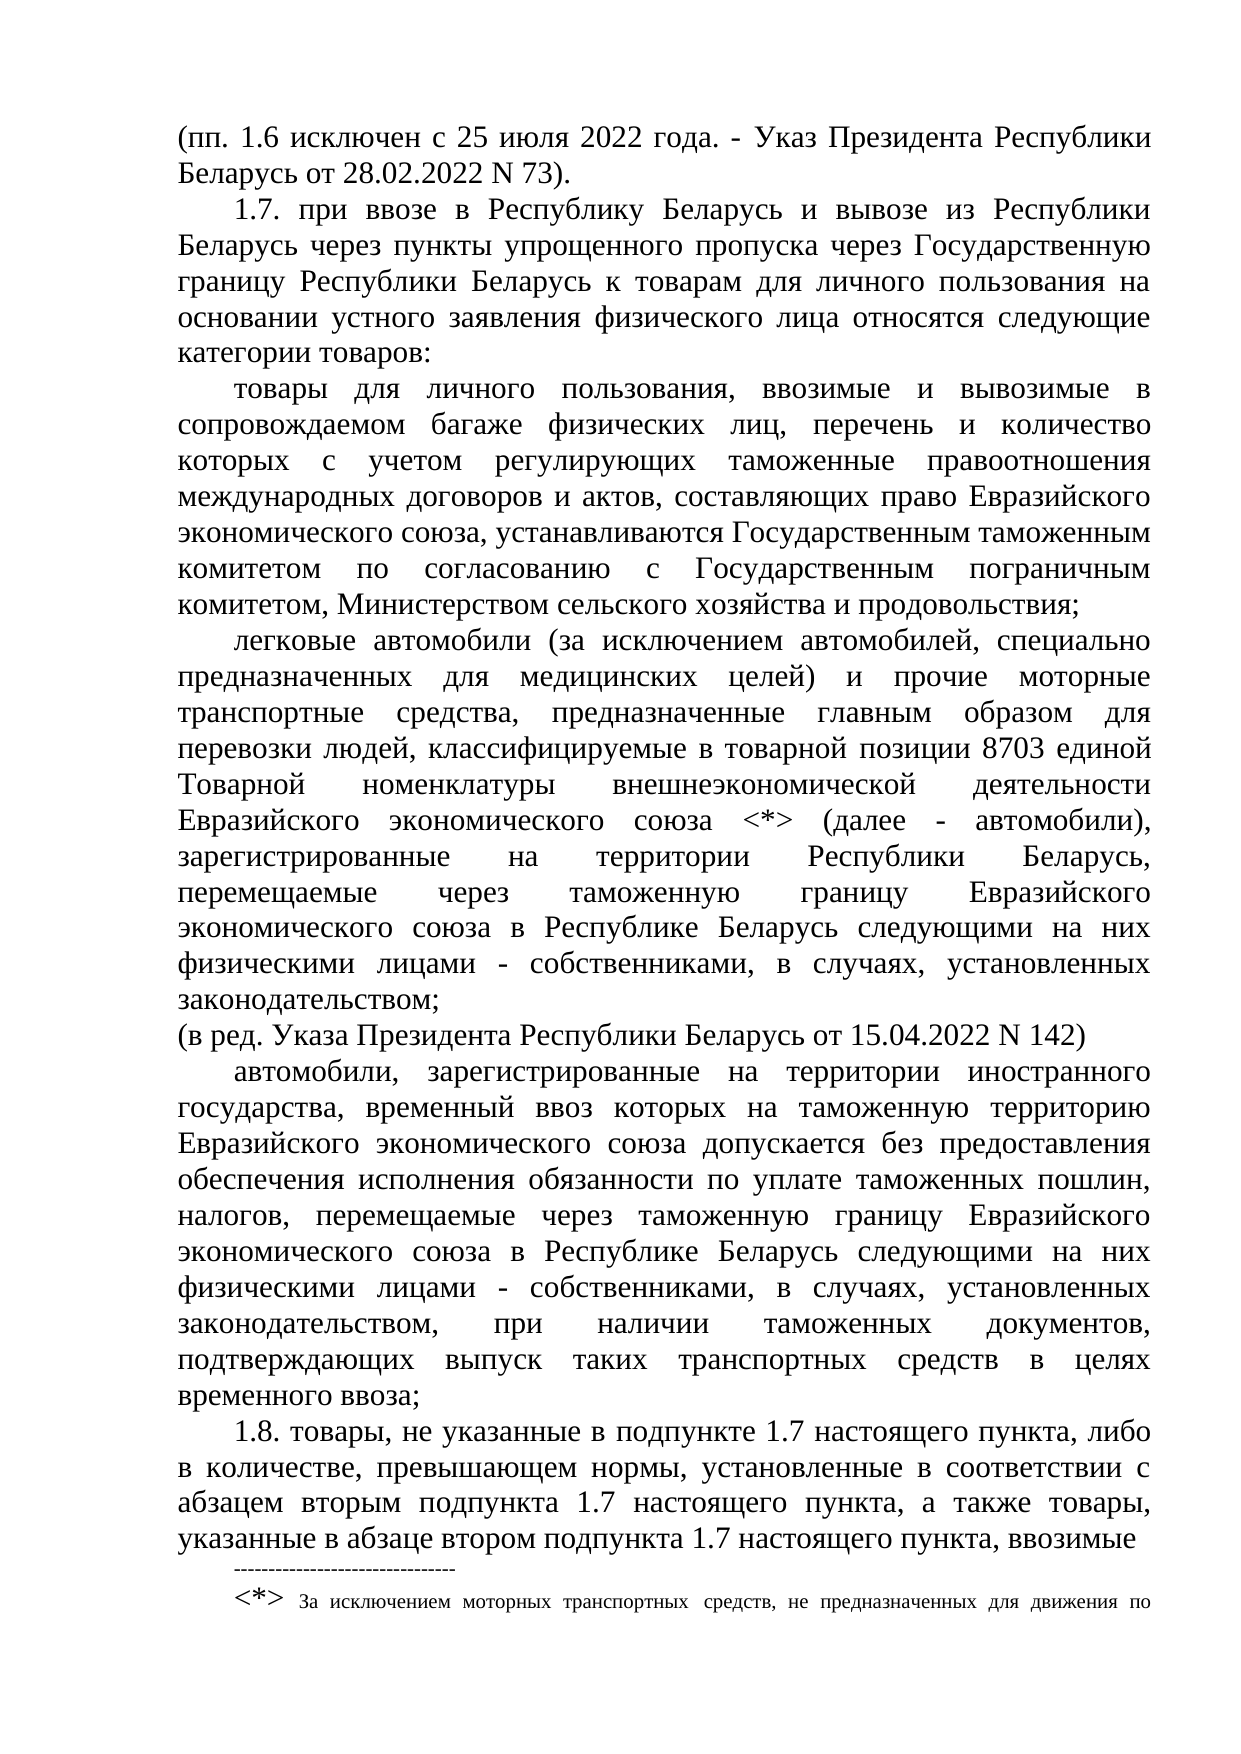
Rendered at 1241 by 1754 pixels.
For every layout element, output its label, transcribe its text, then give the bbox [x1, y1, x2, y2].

text (в ред. Указа Президента Республики Беларусь от 15.04.2022 N 142) [177, 1017, 1152, 1052]
text 1.7. при ввозе в Республику Беларусь и вывозе из Республики Беларусь через пункты упрощенного пропуска через Государственную границу Республики Беларусь к товарам для личного пользования на основании устного заявления физического лица относятся следующие категории товаров: [177, 190, 1152, 370]
text автомобили, зарегистрированные на территории иностранного государства, временный ввоз которых на таможенную территорию Евразийского экономического союза допускается без предоставления обеспечения исполнения обязанности по уплате таможенных пошлин, налогов, перемещаемые через таможенную границу Евразийского экономического союза в Республике Беларусь следующими на них физическими лицами - собственниками, в случаях, установленных законодательством, при наличии таможенных документов, подтверждающих выпуск таких транспортных средств в целях временного ввоза; [177, 1052, 1152, 1412]
text легковые автомобили (за исключением автомобилей, специально предназначенных для медицинских целей) и прочие моторные транспортные средства, предназначенные главным образом для перевозки людей, классифицируемые в товарной позиции 8703 единой Товарной номенклатуры внешнеэкономической деятельности Евразийского экономического союза <*> (далее - автомобили), зарегистрированные на территории Республики Беларусь, перемещаемые через таможенную границу Евразийского экономического союза в Республике Беларусь следующими на них физическими лицами - собственниками, в случаях, установленных законодательством; [177, 621, 1152, 1017]
text 1.8. товары, не указанные в подпункте 1.7 настоящего пункта, либо в количестве, превышающем нормы, установленные в соответствии с абзацем вторым подпункта 1.7 настоящего пункта, а также товары, указанные в абзаце втором подпункта 1.7 настоящего пункта, ввозимые [177, 1412, 1152, 1556]
text -------------------------------- [177, 1556, 1152, 1580]
text (пп. 1.6 исключен с 25 июля 2022 года. - Указ Президента Республики Беларусь от 28.02.2022 N 73). [177, 118, 1152, 190]
text товары для личного пользования, ввозимые и вывозимые в сопровождаемом багаже физических лиц, перечень и количество которых с учетом регулирующих таможенные правоотношения международных договоров и актов, составляющих право Евразийского экономического союза, устанавливаются Государственным таможенным комитетом по согласованию с Государственным пограничным комитетом, Министерством сельского хозяйства и продовольствия; [177, 370, 1152, 621]
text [177, 1580, 1152, 1616]
